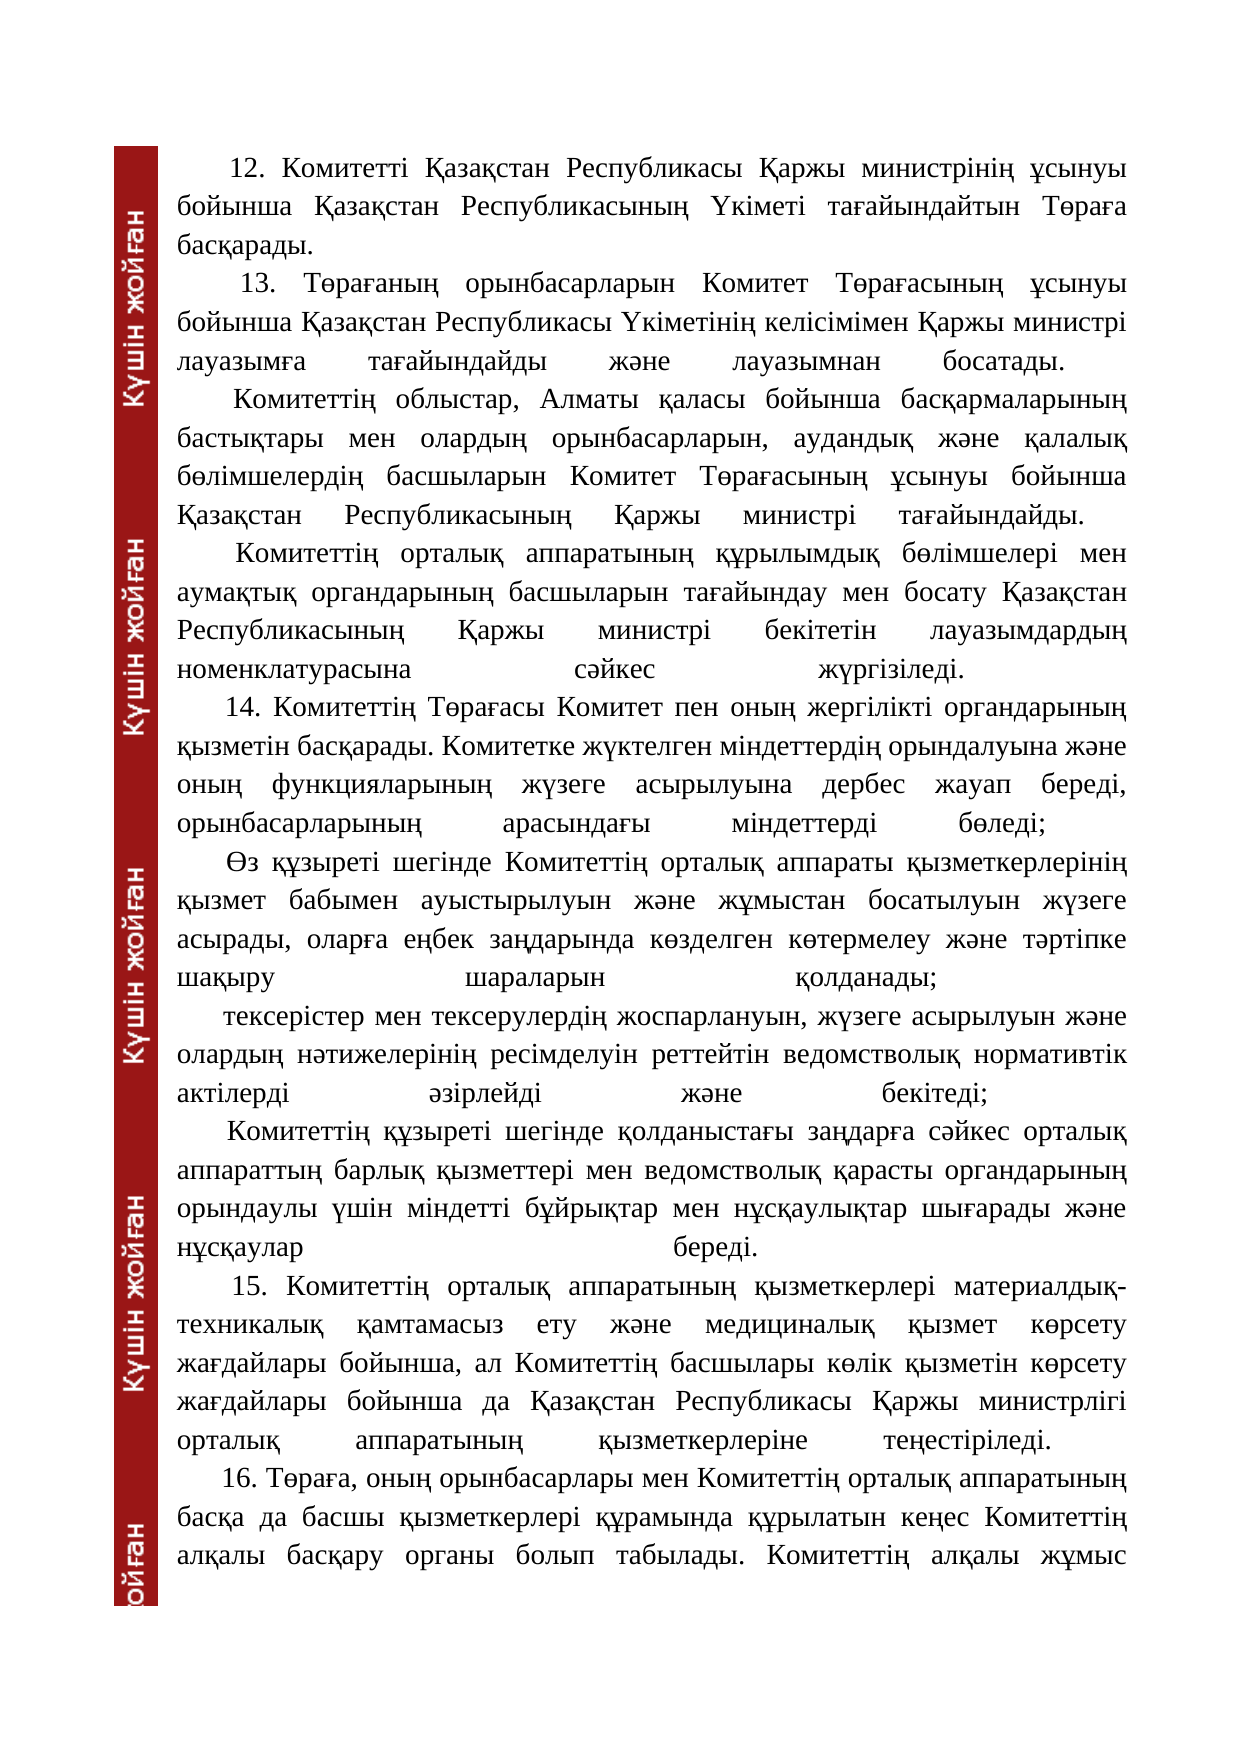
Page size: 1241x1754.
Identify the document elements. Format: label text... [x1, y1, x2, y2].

picture [114, 146, 158, 150]
picture [114, 1571, 158, 1606]
